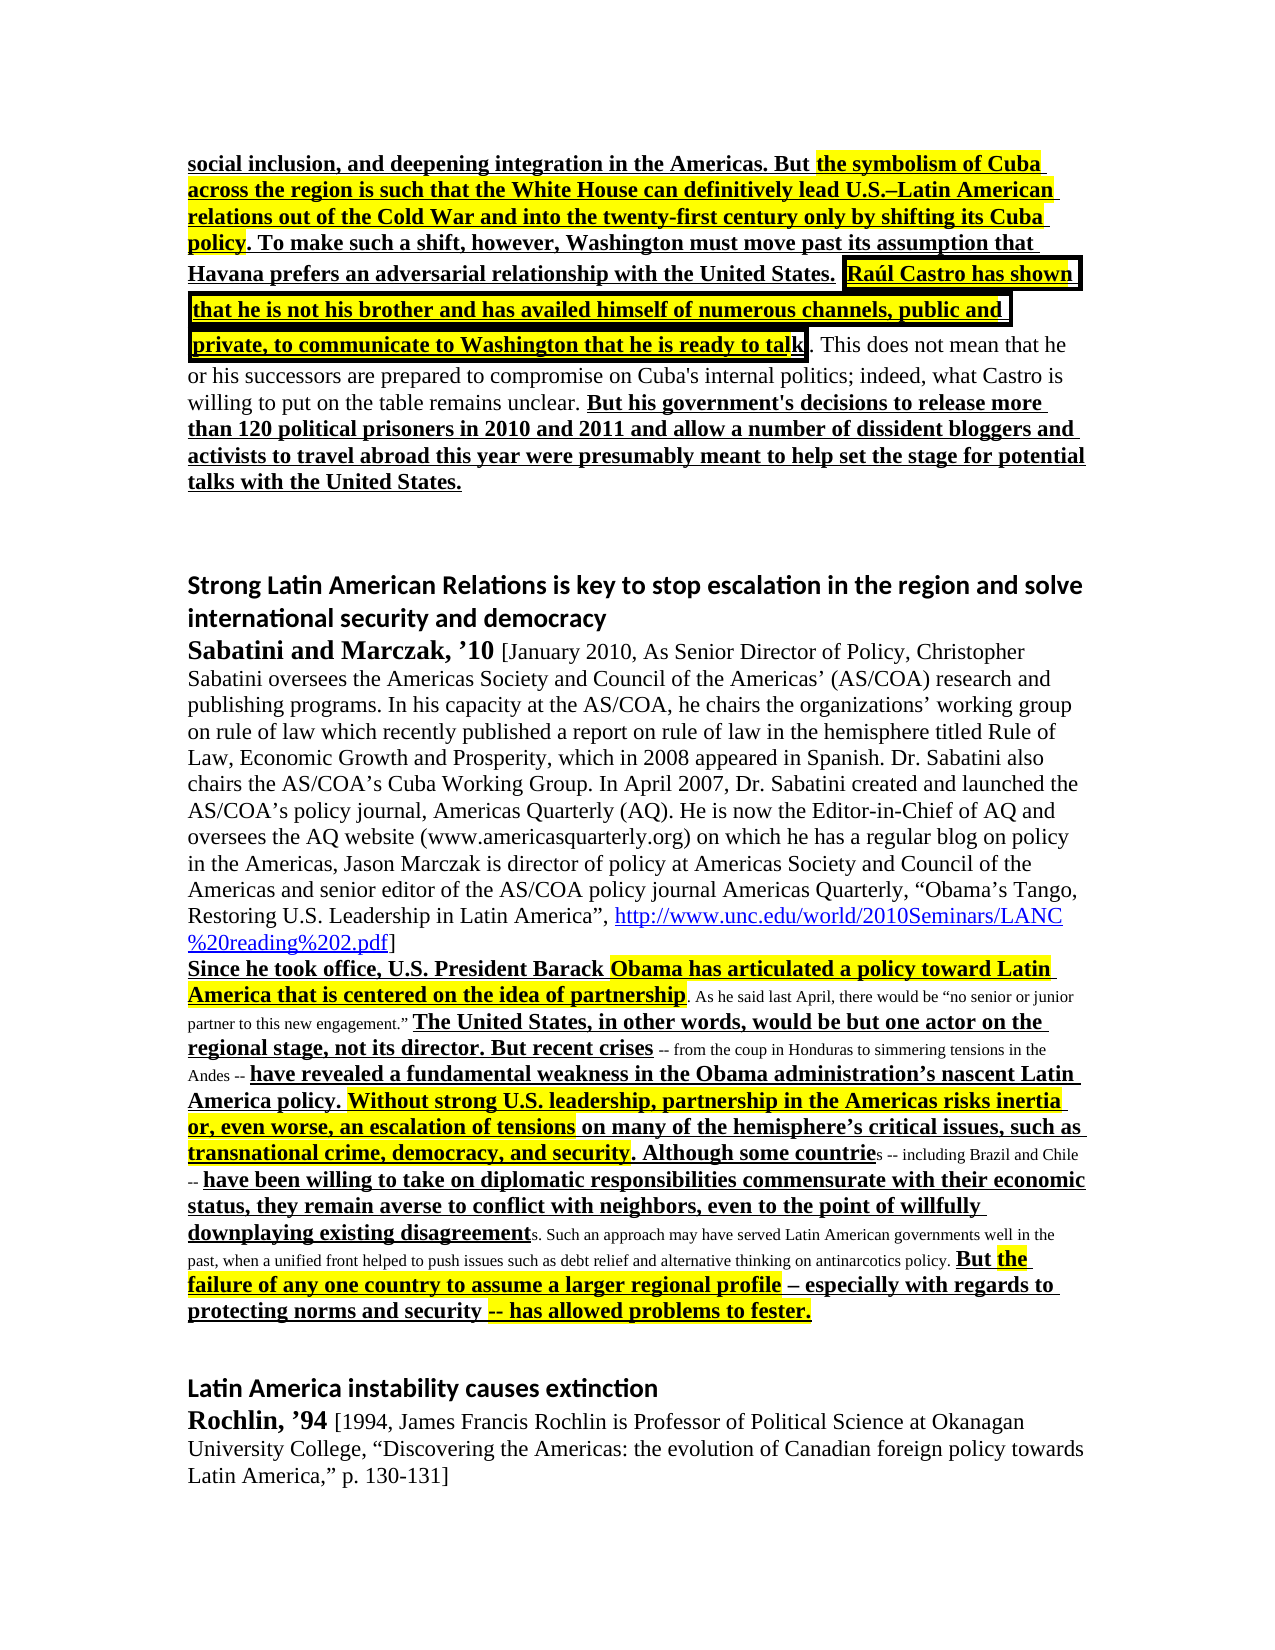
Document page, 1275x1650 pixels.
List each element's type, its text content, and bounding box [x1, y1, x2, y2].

subtitle Latin America instability causes extinction [187, 1371, 1087, 1404]
text Sabatini and Marczak, ’10 [January 2010, As Senior Director of Policy, Christopher Sabatini oversees the Americas Society and Council of the Americas’ (AS/COA) research and publishing programs. In his capacity at the AS/COA, he chairs the organizations’ working group on rule of law which recently published a report on rule of law in the hemisphere titled Rule of Law, Economic Growth and Prosperity, which in 2008 appeared in Spanish. Dr. Sabatini also chairs the AS/COA’s Cuba Working Group. In April 2007, Dr. Sabatini created and launched the AS/COA’s policy journal, Americas Quarterly (AQ). He is now the Editor-in-Chief of AQ and oversees the AQ website (www.americasquarterly.org) on which he has a regular blog on policy in the Americas, Jason Marczak is director of policy at Americas Society and Council of the Americas and senior editor of the AS/COA policy journal Americas Quarterly, “Obama’s Tango, Restoring U.S. Leadership in Latin America”, http://www.unc.edu/world/2010Seminars/LANC%20reading%202.pdf] [187, 634, 1087, 955]
subtitle Strong Latin American Relations is key to stop escalation in the region and solve international security and democracy [187, 568, 1087, 634]
text Rochlin, ’94 [1994, James Francis Rochlin is Professor of Political Science at Okanagan University College, “Discovering the Americas: the evolution of Canadian foreign policy towards Latin America,” p. 130-131] [187, 1404, 1087, 1488]
text Since he took office, U.S. President Barack Obama has articulated a policy toward Latin America that is centered on the idea of partnership. As he said last April, there would be “no senior or junior partner to this new engagement.” The United States, in other words, would be but one actor on the regional stage, not its director. But recent crises -- from the coup in Honduras to simmering tensions in the Andes -- have revealed a fundamental weakness in the Obama administration’s nascent Latin America policy. Without strong U.S. leadership, partnership in the Americas risks inertia or, even worse, an escalation of tensions on many of the hemisphere’s critical issues, such as transnational crime, democracy, and security. Although some countries -- including Brazil and Chile -- have been willing to take on diplomatic responsibilities commensurate with their economic status, they remain averse to conflict with neighbors, even to the point of willfully downplaying existing disagreements. Such an approach may have served Latin American governments well in the past, when a unified front helped to push issues such as debt relief and alternative thinking on antinarcotics policy. But the failure of any one country to assume a larger regional profile – especially with regards to protecting norms and security -- has allowed problems to fester. [187, 955, 1087, 1136]
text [187, 150, 1087, 494]
text Since he took office, U.S. President Barack Obama has articulated a policy toward Latin America that is centered on the idea of partnership. As he said last April, there would be “no senior or junior partner to this new engagement.” The United States, in other words, would be but one actor on the regional stage, not its director. But recent crises -- from the coup in Honduras to simmering tensions in the Andes -- have revealed a fundamental weakness in the Obama administration’s nascent Latin America policy. Without strong U.S. leadership, partnership in the Americas risks inertia or, even worse, an escalation of tensions on many of the hemisphere’s critical issues, such as transnational crime, democracy, and security. Although some countries -- including Brazil and Chile -- have been willing to take on diplomatic responsibilities commensurate with their economic status, they remain averse to conflict with neighbors, even to the point of willfully downplaying existing disagreements. Such an approach may have served Latin American governments well in the past, when a unified front helped to push issues such as debt relief and alternative thinking on antinarcotics policy. But the failure of any one country to assume a larger regional profile – especially with regards to protecting norms and security -- has allowed problems to fester. [187, 1137, 1087, 1324]
